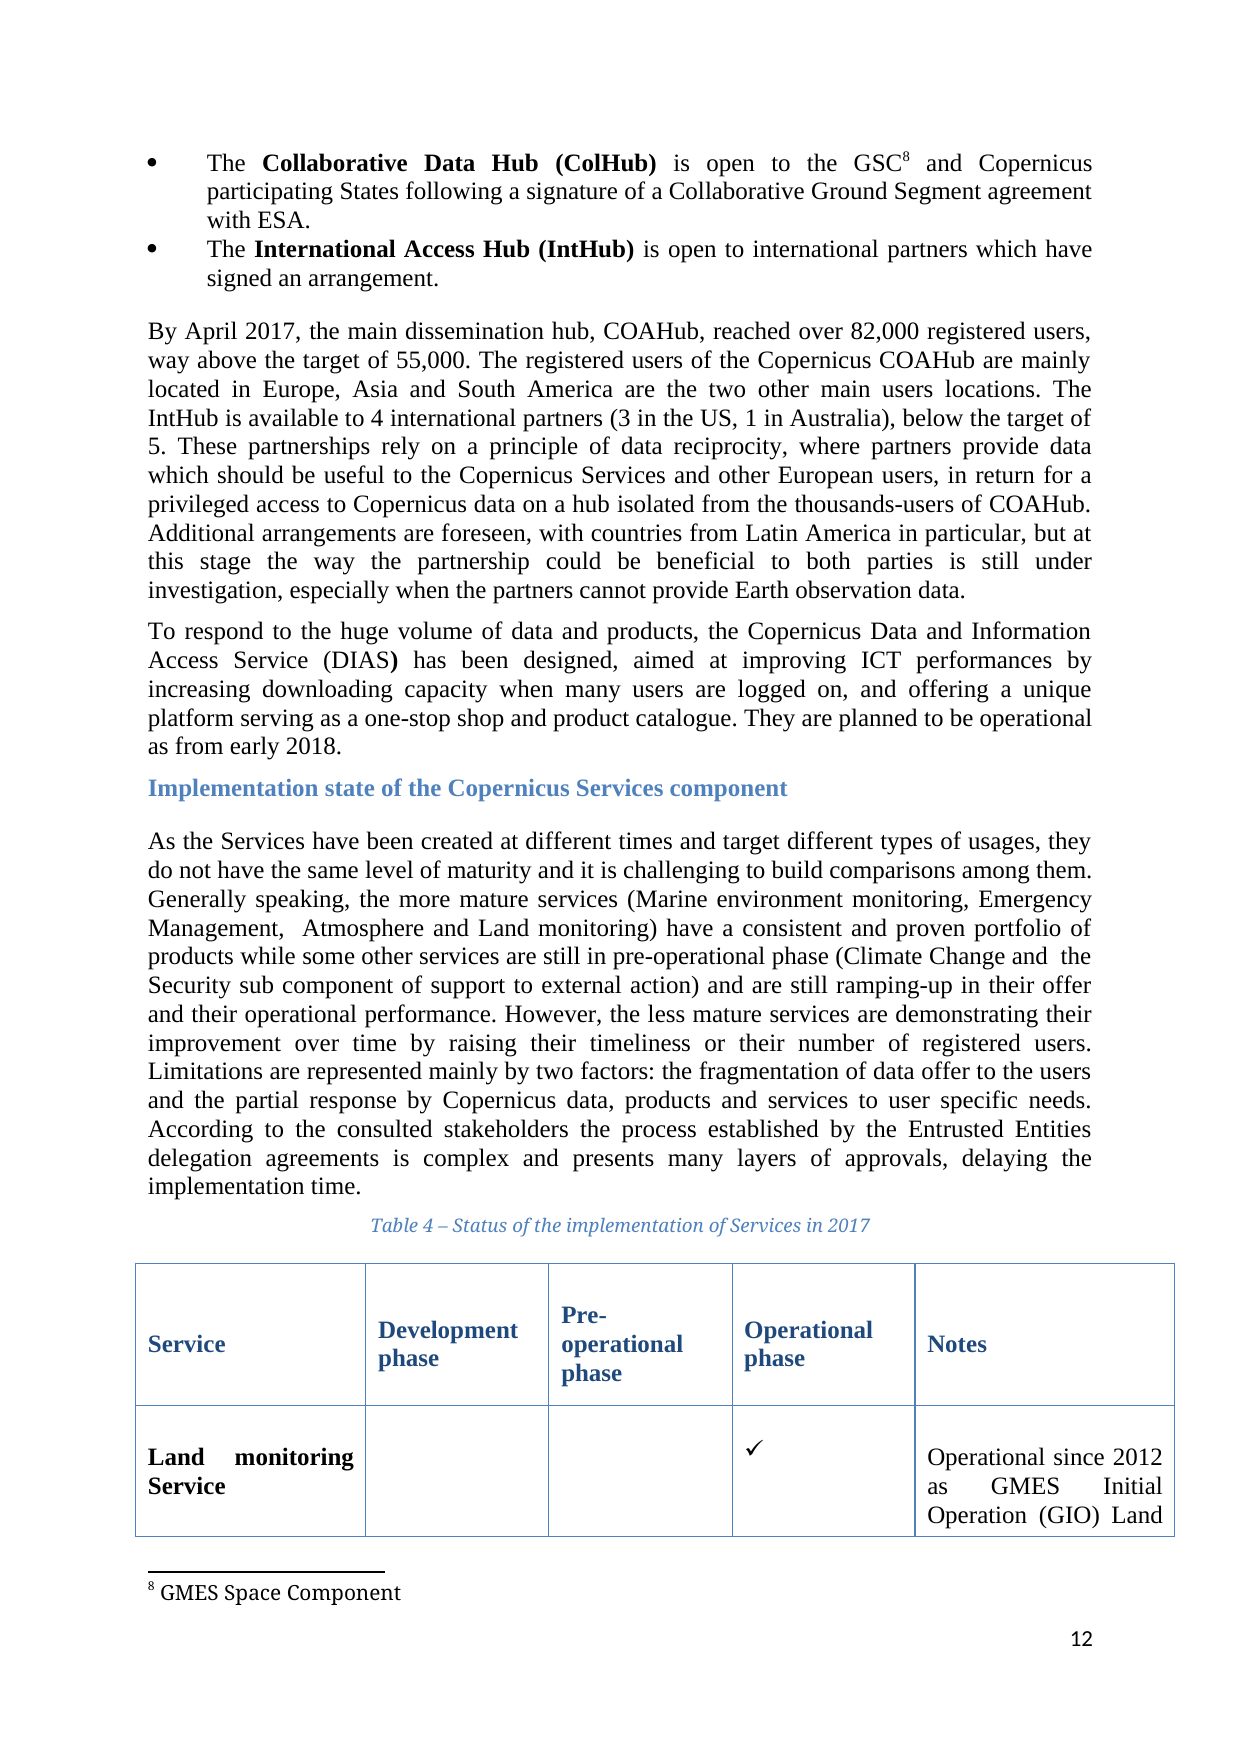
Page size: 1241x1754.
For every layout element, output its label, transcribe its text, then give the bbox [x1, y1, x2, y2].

table_header Operational phase [733, 1264, 914, 1404]
table_cell [733, 1406, 914, 1536]
list The Collaborative Data Hub (ColHub) is open to the GSC and Copernicus participating States following a signature of a Collaborative Ground Segment agreement with ESA. [148, 148, 1093, 234]
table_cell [916, 1406, 1174, 1536]
table_header Development phase [366, 1264, 548, 1404]
text As the Services have been created at different times and target different types of usages, they do not have the same level of maturity and it is challenging to build comparisons among them. Generally speaking, the more mature services (Marine environment monitoring, Emergency Management, Atmosphere and Land monitoring) have a consistent and proven portfolio of products while some other services are still in pre-operational phase (Climate Change and the Security sub component of support to external action) and are still ramping-up in their offer and their operational performance. However, the less mature services are demonstrating their improvement over time by raising their timeliness or their number of registered users. Limitations are represented mainly by two factors: the fragmentation of data offer to the users and the partial response by Copernicus data, products and services to user specific needs. According to the consulted stakeholders the process established by the Entrusted Entities delegation agreements is complex and presents many layers of approvals, delaying the implementation time. [148, 826, 1093, 1200]
subtitle Implementation state of the Copernicus Services component [148, 773, 1093, 801]
table_header Pre-operational phase [549, 1264, 732, 1404]
table_cell [366, 1406, 548, 1536]
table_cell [136, 1406, 365, 1536]
table_header Notes [916, 1264, 1174, 1404]
text To respond to the huge volume of data and products, the Copernicus Data and Information Access Service (DIAS) has been designed, aimed at improving ICT performances by increasing downloading capacity when many users are logged on, and offering a unique platform serving as a one-stop shop and product catalogue. They are planned to be operational as from early 2018. [148, 616, 1093, 760]
table_cell [549, 1406, 732, 1536]
table_header Service [136, 1264, 365, 1404]
text Table 4 – Status of the implementation of Services in 2017 [148, 1213, 1093, 1238]
text By April 2017, the main dissemination hub, COAHub, reached over 82,000 registered users, way above the target of 55,000. The registered users of the Copernicus COAHub are mainly located in Europe, Asia and South America are the two other main users locations. The IntHub is available to 4 international partners (3 in the US, 1 in Australia), below the target of 5. These partnerships rely on a principle of data reciprocity, where partners provide data which should be useful to the Copernicus Services and other European users, in return for a privileged access to Copernicus data on a hub isolated from the thousands-users of COAHub. Additional arrangements are foreseen, with countries from Latin America in particular, but at this stage the way the partnership could be beneficial to both parties is still under investigation, especially when the partners cannot provide Earth observation data. [148, 316, 1093, 604]
list The International Access Hub (IntHub) is open to international partners which have signed an arrangement. [148, 234, 1093, 291]
